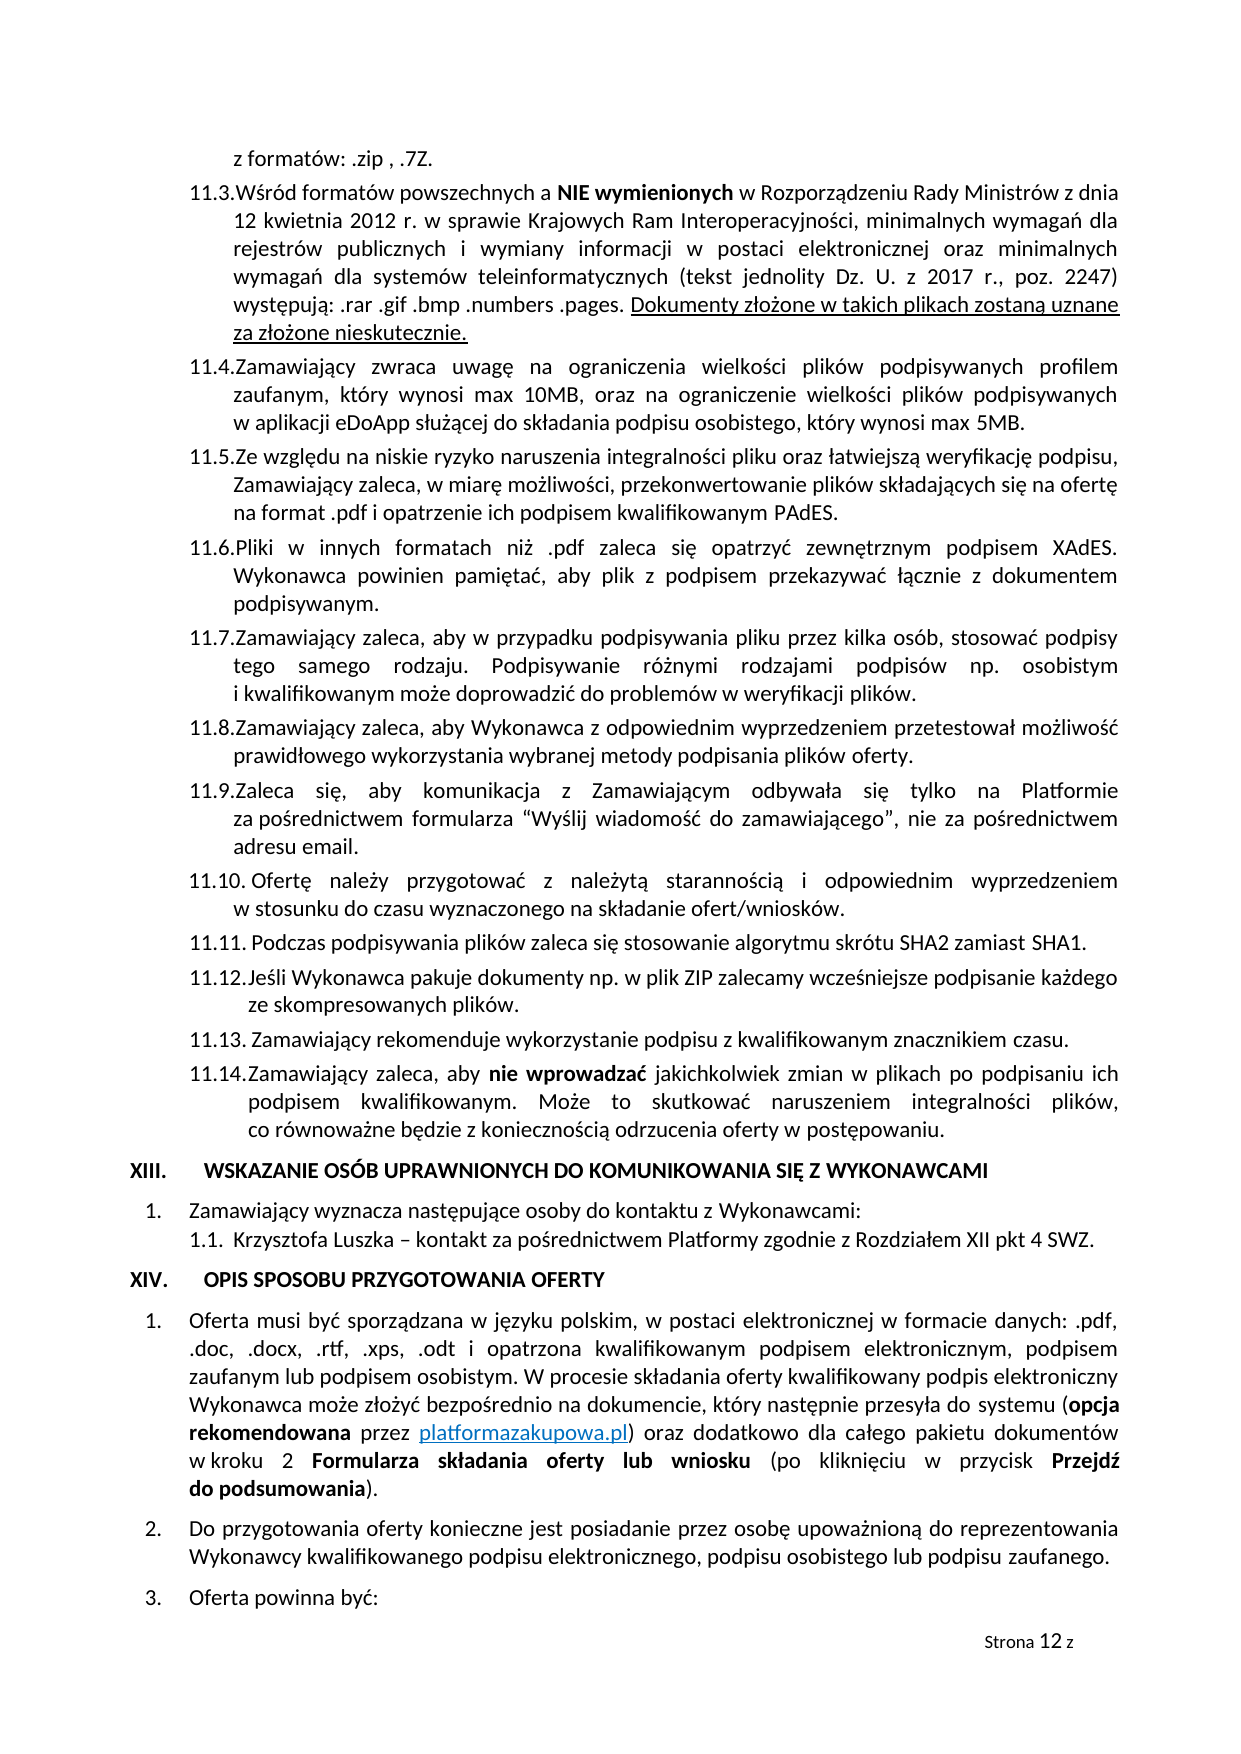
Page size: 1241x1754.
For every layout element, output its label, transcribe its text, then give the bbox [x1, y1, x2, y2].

list Jeśli Wykonawca pakuje dokumenty np. w plik ZIP zalecamy wcześniejsze podpisanie każdego ze skompresowanych plików. [189, 963, 1120, 1019]
list Zaleca się, aby komunikacja z Zamawiającym odbywała się tylko na Platformie za pośrednictwem formularza “Wyślij wiadomość do zamawiającego”, nie za pośrednictwem adresu email. [189, 776, 1120, 860]
list Zamawiający zaleca, aby nie wprowadzać jakichkolwiek zmian w plikach po podpisaniu ich podpisem kwalifikowanym. Może to skutkować naruszeniem integralności plików, co równoważne będzie z koniecznością odrzucenia oferty w postępowaniu. [189, 1059, 1120, 1143]
list Ze względu na niskie ryzyko naruszenia integralności pliku oraz łatwiejszą weryfikację podpisu, Zamawiający zaleca, w miarę możliwości, przekonwertowanie plików składających się na ofertę na format .pdf i opatrzenie ich podpisem kwalifikowanym PAdES. [189, 442, 1120, 526]
subtitle WSKAZANIE OSÓB UPRAWNIONYCH DO KOMUNIKOWANIA SIĘ Z WYKONAWCAMI [130, 1156, 1119, 1184]
list Zamawiający rekomenduje wykorzystanie podpisu z kwalifikowanym znacznikiem czasu. [189, 1025, 1120, 1053]
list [189, 144, 1120, 172]
list Zamawiający zaleca, aby Wykonawca z odpowiednim wyprzedzeniem przetestował możliwość prawidłowego wykorzystania wybranej metody podpisania plików oferty. [189, 713, 1120, 769]
list Wśród formatów powszechnych a NIE wymienionych w Rozporządzeniu Rady Ministrów z dnia 12 kwietnia 2012 r. w sprawie Krajowych Ram Interoperacyjności, minimalnych wymagań dla rejestrów publicznych i wymiany informacji w postaci elektronicznej oraz minimalnych wymagań dla systemów teleinformatycznych (tekst jednolity Dz. U. z 2017 r., poz. 2247) występują: .rar .gif .bmp .numbers .pages. Dokumenty złożone w takich plikach zostaną uznane za złożone nieskutecznie. [189, 178, 1120, 346]
list Zamawiający zwraca uwagę na ograniczenia wielkości plików podpisywanych profilem zaufanym, który wynosi max 10MB, oraz na ograniczenie wielkości plików podpisywanych w aplikacji eDoApp służącej do składania podpisu osobistego, który wynosi max 5MB. [189, 352, 1120, 436]
list Zamawiający wyznacza następujące osoby do kontaktu z Wykonawcami: [144, 1197, 1119, 1225]
subtitle OPIS SPOSOBU PRZYGOTOWANIA OFERTY [130, 1265, 1119, 1293]
list Oferta musi być sporządzana w języku polskim, w postaci elektronicznej w formacie danych: .pdf, .doc, .docx, .rtf, .xps, .odt i opatrzona kwalifikowanym podpisem elektronicznym, podpisem zaufanym lub podpisem osobistym. W procesie składania oferty kwalifikowany podpis elektroniczny Wykonawca może złożyć bezpośrednio na dokumencie, który następnie przesyła do systemu (opcja rekomendowana przez platformazakupowa.pl) oraz dodatkowo dla całego pakietu dokumentów w kroku 2 Formularza składania oferty lub wniosku (po kliknięciu w przycisk Przejdź do podsumowania). [144, 1306, 1120, 1502]
list Do przygotowania oferty konieczne jest posiadanie przez osobę upoważnioną do reprezentowania Wykonawcy kwalifikowanego podpisu elektronicznego, podpisu osobistego lub podpisu zaufanego. [144, 1514, 1120, 1570]
list Ofertę należy przygotować z należytą starannością i odpowiednim wyprzedzeniem w stosunku do czasu wyznaczonego na składanie ofert/wniosków. [188, 866, 1120, 922]
list Pliki w innych formatach niż .pdf zaleca się opatrzyć zewnętrznym podpisem XAdES. Wykonawca powinien pamiętać, aby plik z podpisem przekazywać łącznie z dokumentem podpisywanym. [189, 533, 1120, 617]
list Podczas podpisywania plików zaleca się stosowanie algorytmu skrótu SHA2 zamiast SHA1. [189, 928, 1120, 957]
list Krzysztofa Luszka – kontakt za pośrednictwem Platformy zgodnie z Rozdziałem XII pkt 4 SWZ. [189, 1225, 1119, 1253]
list Oferta powinna być: [144, 1583, 1120, 1611]
list Zamawiający zaleca, aby w przypadku podpisywania pliku przez kilka osób, stosować podpisy tego samego rodzaju. Podpisywanie różnymi rodzajami podpisów np. osobistym i kwalifikowanym może doprowadzić do problemów w weryfikacji plików. [189, 623, 1120, 707]
